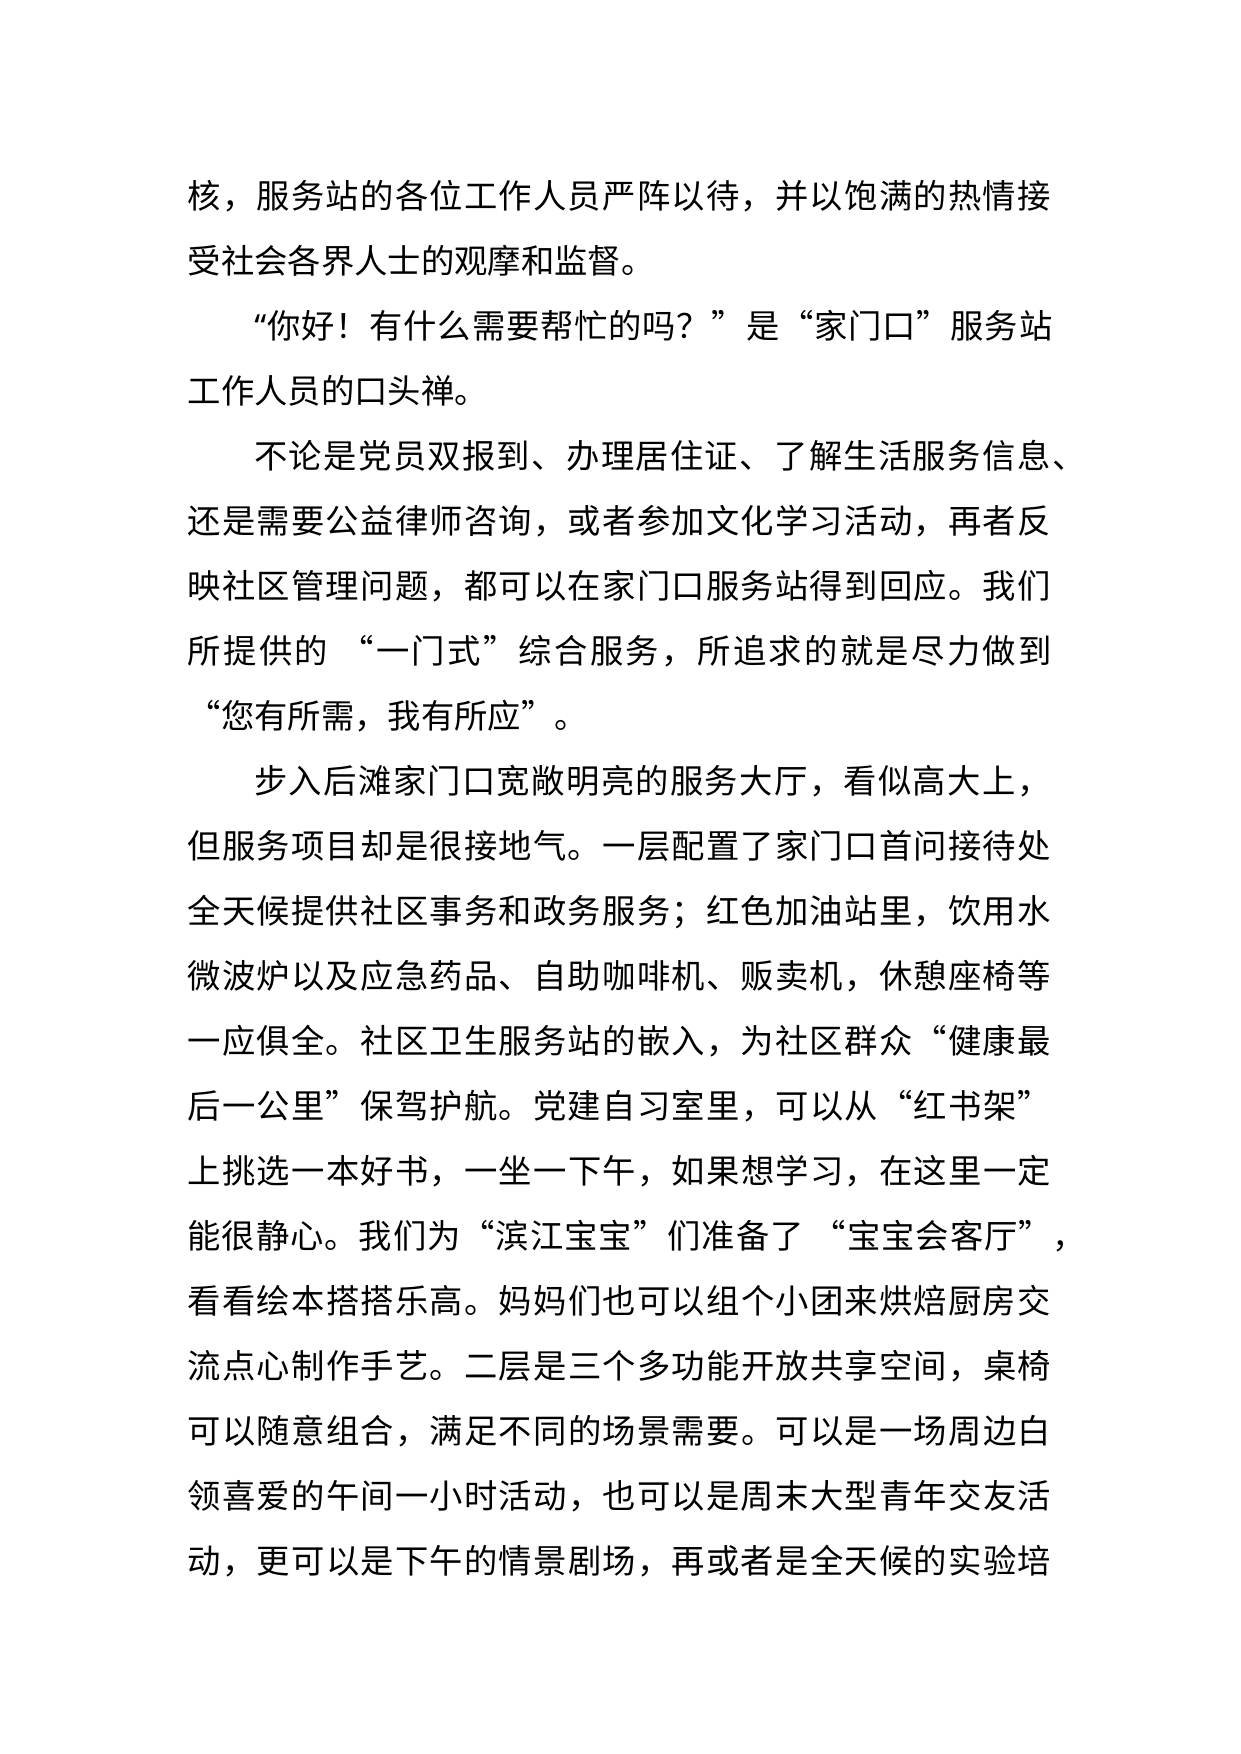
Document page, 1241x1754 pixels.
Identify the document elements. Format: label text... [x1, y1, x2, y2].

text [187, 747, 1053, 1592]
text “你好！有什么需要帮忙的吗？”是“家门口”服务站工作人员的口头禅。 [187, 292, 1053, 422]
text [187, 162, 1053, 292]
text 不论是党员双报到、办理居住证、了解生活服务信息、还是需要公益律师咨询，或者参加文化学习活动，再者反映社区管理问题，都可以在家门口服务站得到回应。我们所提供的 “一门式”综合服务，所追求的就是尽力做到“您有所需，我有所应”。 [187, 422, 1053, 747]
